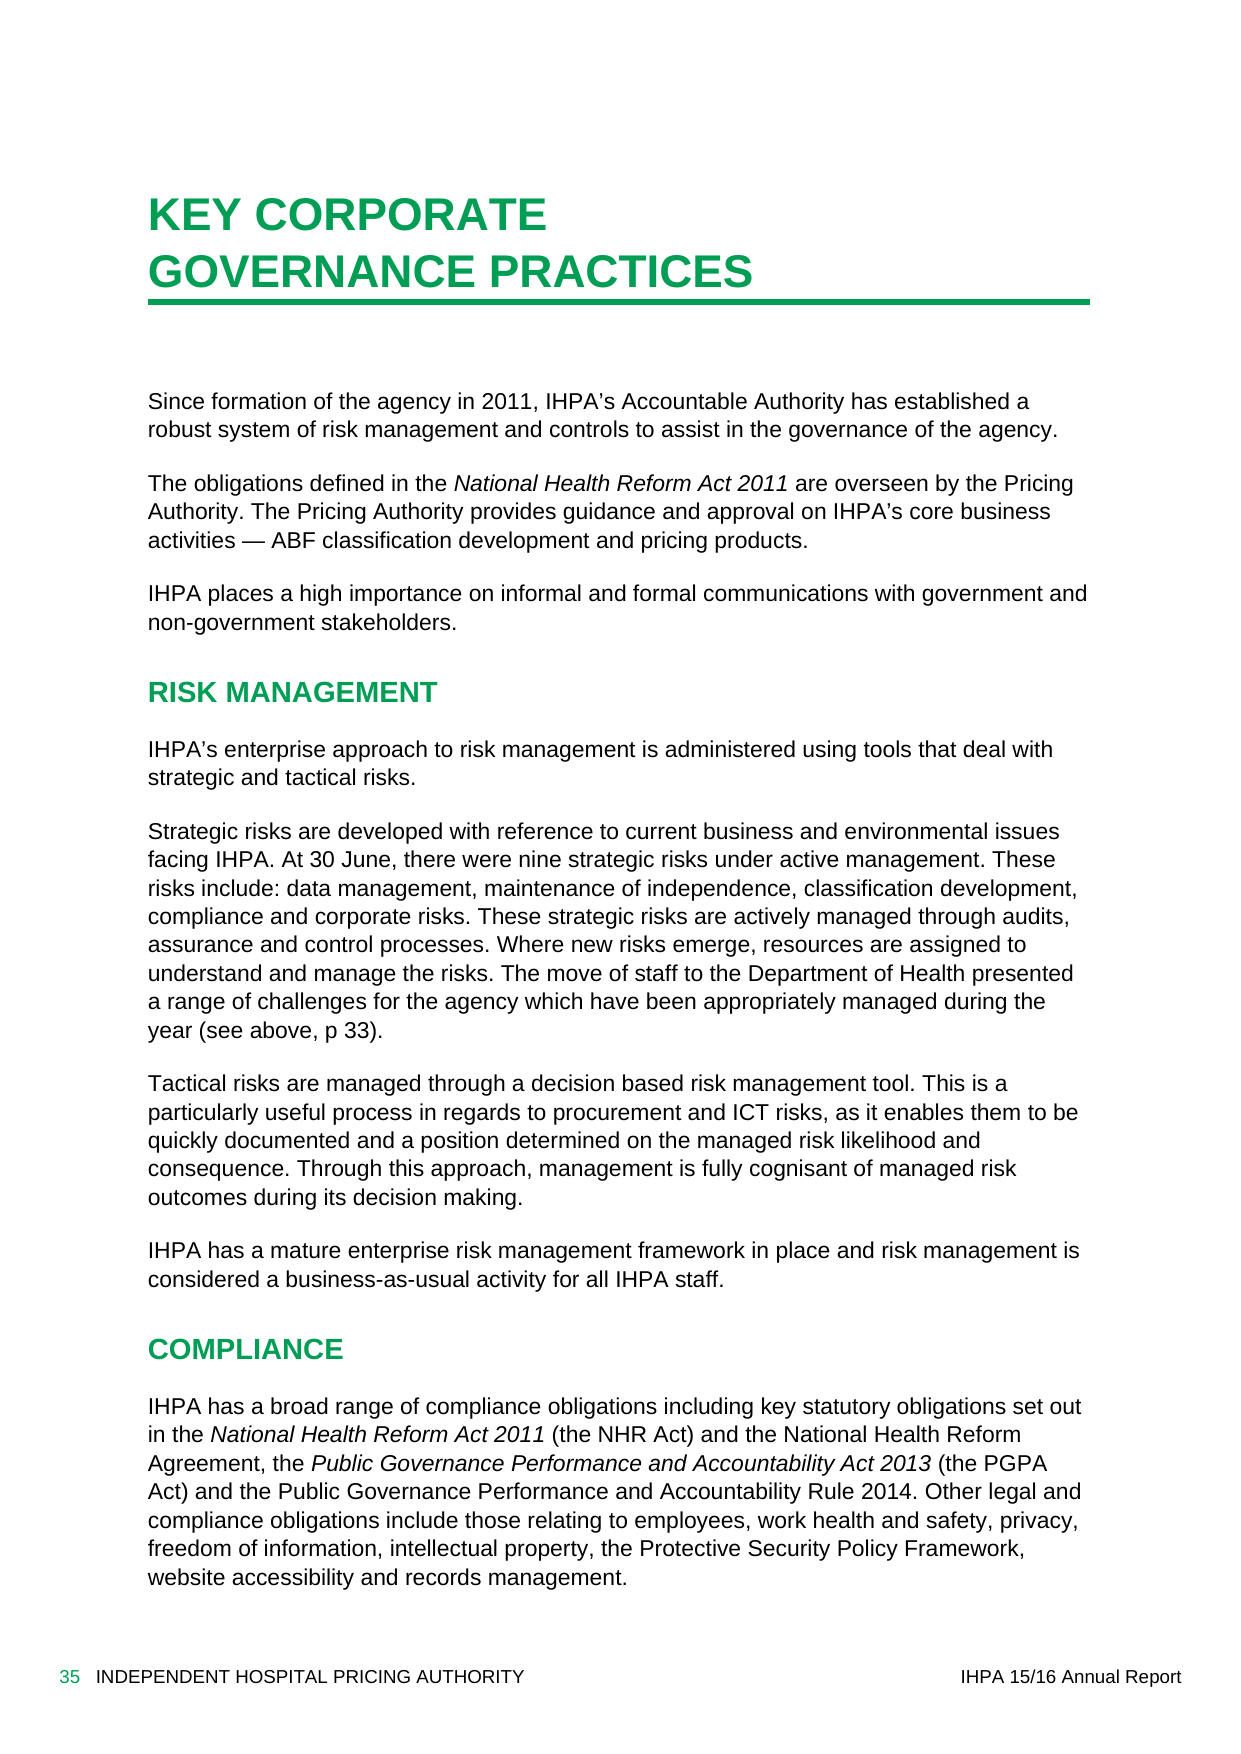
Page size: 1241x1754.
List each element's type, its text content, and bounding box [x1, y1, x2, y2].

text The obligations defined in the National Health Reform Act 2011 are overseen by the Pricing Authority. The Pricing Authority provides guidance and approval on IHPA’s core business activities — ABF classification development and pricing products. [148, 470, 1090, 553]
text IHPA has a broad range of compliance obligations including key statutory obligations set out in the National Health Reform Act 2011 (the NHR Act) and the National Health Reform Agreement, the Public Governance Performance and Accountability Act 2013 (the PGPA Act) and the Public Governance Performance and Accountability Rule 2014. Other legal and compliance obligations include those relating to employees, work health and safety, privacy, freedom of information, intellectual property, the Protective Security Policy Framework, website accessibility and records management. [148, 1393, 1090, 1590]
text IHPA places a high importance on informal and formal communications with government and non-government stakeholders. [148, 580, 1090, 635]
text Tactical risks are managed through a decision based risk management tool. This is a particularly useful process in regards to procurement and ICT risks, as it enables them to be quickly documented and a position determined on the managed risk likelihood and consequence. Through this approach, management is fully cognisant of managed risk outcomes during its decision making. [148, 1070, 1090, 1210]
subtitle COMPLIANCE [148, 1332, 1090, 1365]
text IHPA’s enterprise approach to risk management is administered using tools that deal with strategic and tactical risks. [148, 736, 1090, 791]
text IHPA has a mature enterprise risk management framework in place and risk management is considered a business-as-usual activity for all IHPA staff. [148, 1237, 1090, 1292]
text Since formation of the agency in 2011, IHPA’s Accountable Authority has established a robust system of risk management and controls to assist in the governance of the agency. [148, 388, 1090, 443]
subtitle Risk Management [148, 674, 1090, 708]
text Strategic risks are developed with reference to current business and environmental issues facing IHPA. At 30 June, there were nine strategic risks under active management. These risks include: data management, maintenance of independence, classification development, compliance and corporate risks. These strategic risks are actively managed through audits, assurance and control processes. Where new risks emerge, resources are assigned to understand and manage the risks. The move of staff to the Department of Health presented a range of challenges for the agency which have been appropriately managed during the year (see above, p 33). [148, 818, 1090, 1043]
subtitle Key Corporate Governance Practices [148, 187, 1090, 299]
